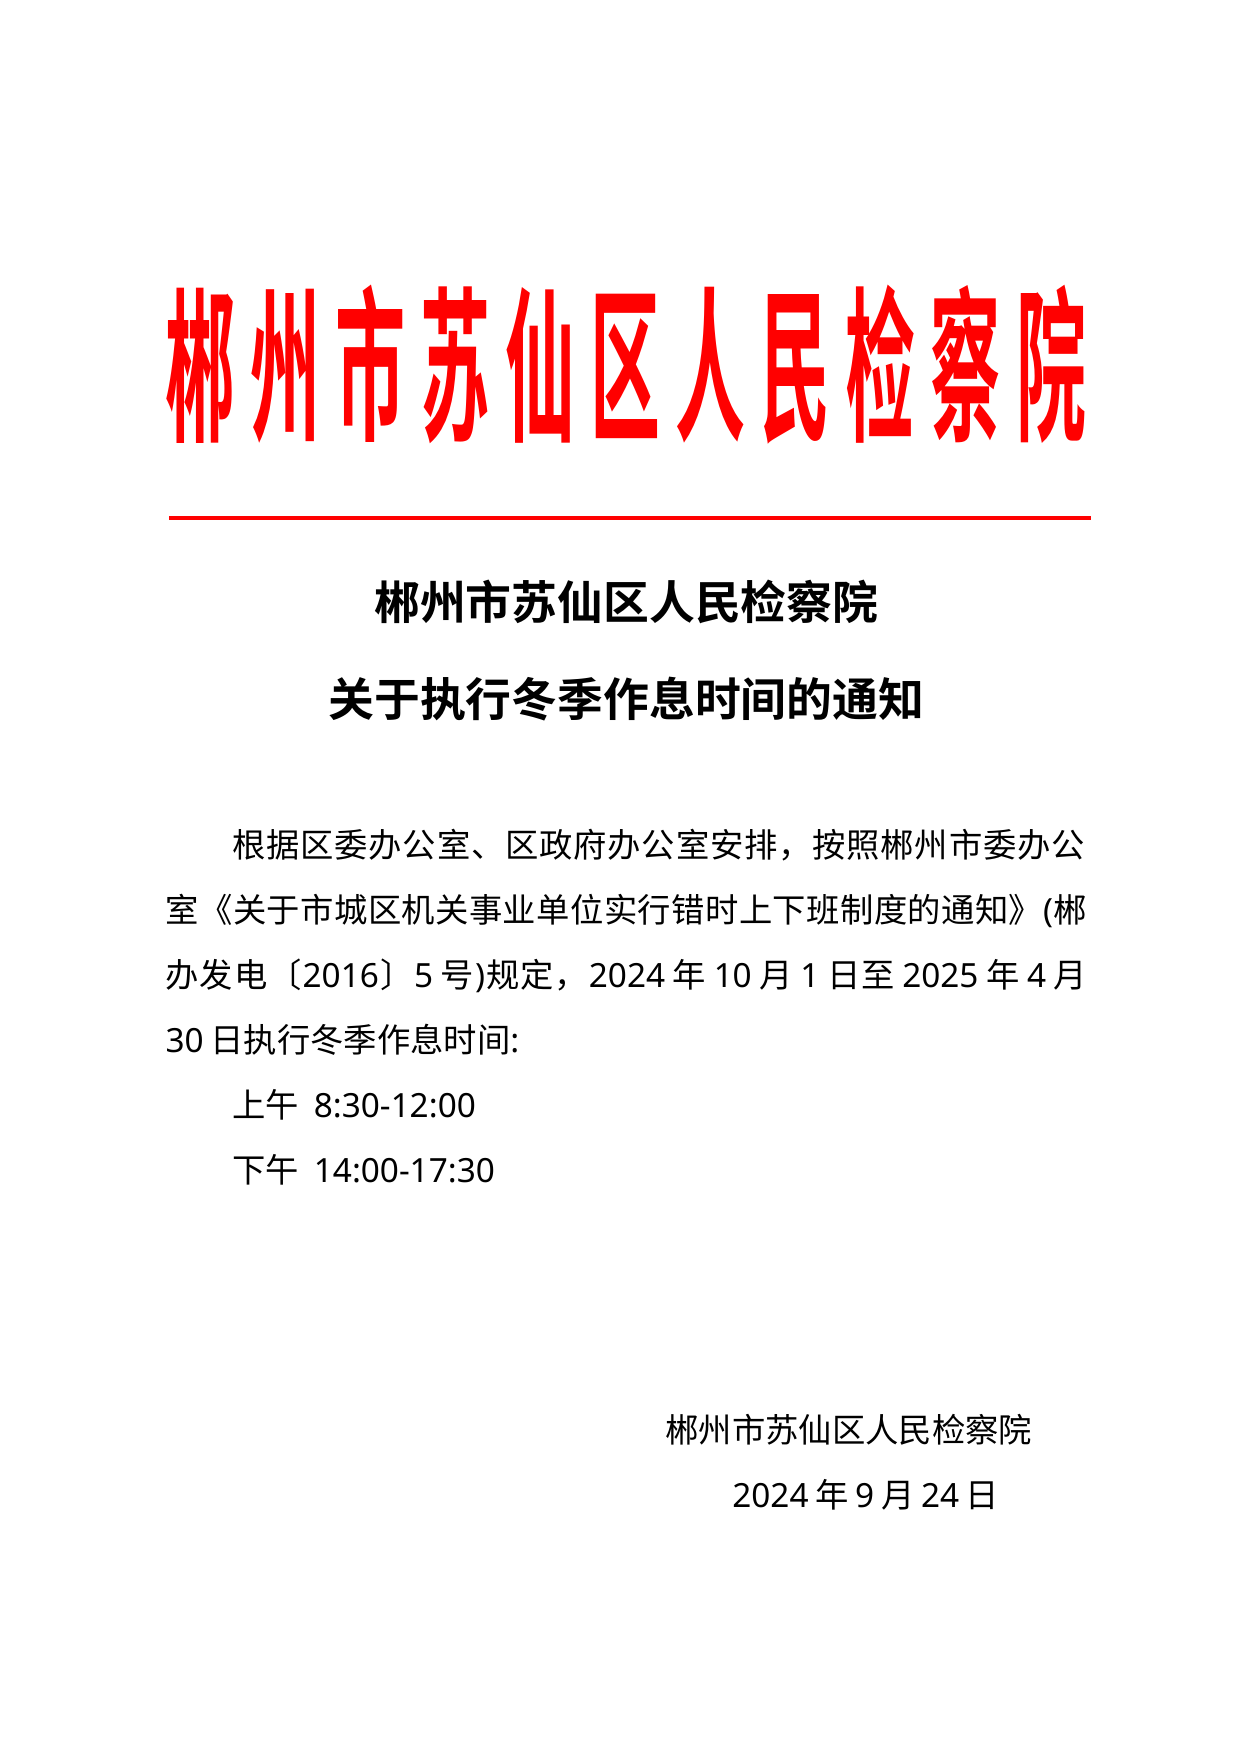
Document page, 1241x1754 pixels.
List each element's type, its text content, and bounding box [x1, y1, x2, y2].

text 上午 8:30-12:00 [165, 1071, 1087, 1136]
text 郴州市苏仙区人民检察院 [165, 1396, 1087, 1461]
text 2024年9月24日 [165, 1461, 1087, 1526]
text 郴州市苏仙区人民检察院 [165, 551, 1087, 648]
text 下午 14:00-17:30 [165, 1136, 1087, 1201]
text 关于执行冬季作息时间的通知 [165, 648, 1087, 746]
text 根据区委办公室、区政府办公室安排，按照郴州市委办公室《关于市城区机关事业单位实行错时上下班制度的通知》(郴办发电〔2016〕5号)规定，2024年10月1日至2025年4月30日执行冬季作息时间: [165, 811, 1087, 1071]
text 郴州市苏仙区人民检察院 [165, 226, 1087, 486]
